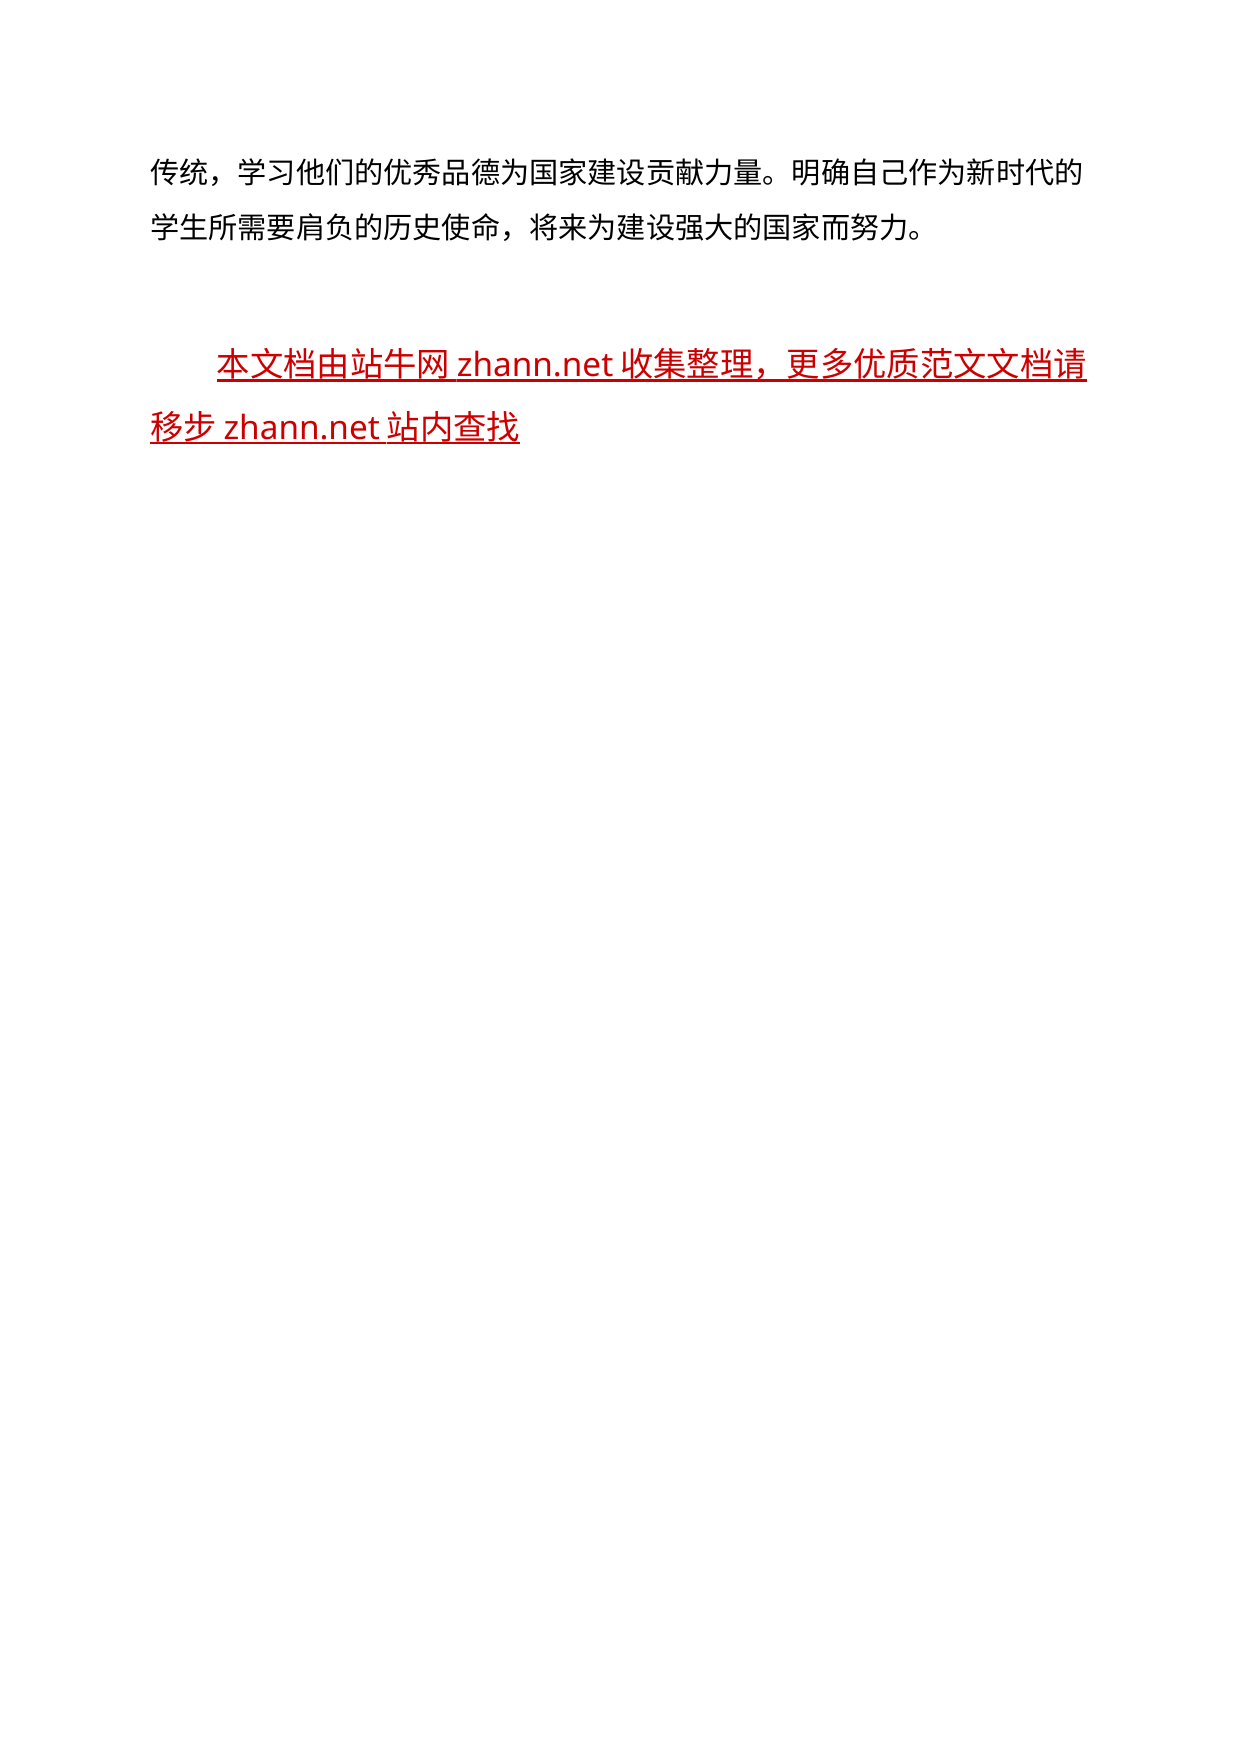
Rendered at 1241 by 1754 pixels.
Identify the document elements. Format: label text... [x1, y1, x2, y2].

text 本文档由站牛网zhann.net收集整理，更多优质范文文档请移步zhann.net站内查找 [150, 338, 1090, 449]
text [150, 150, 1090, 247]
